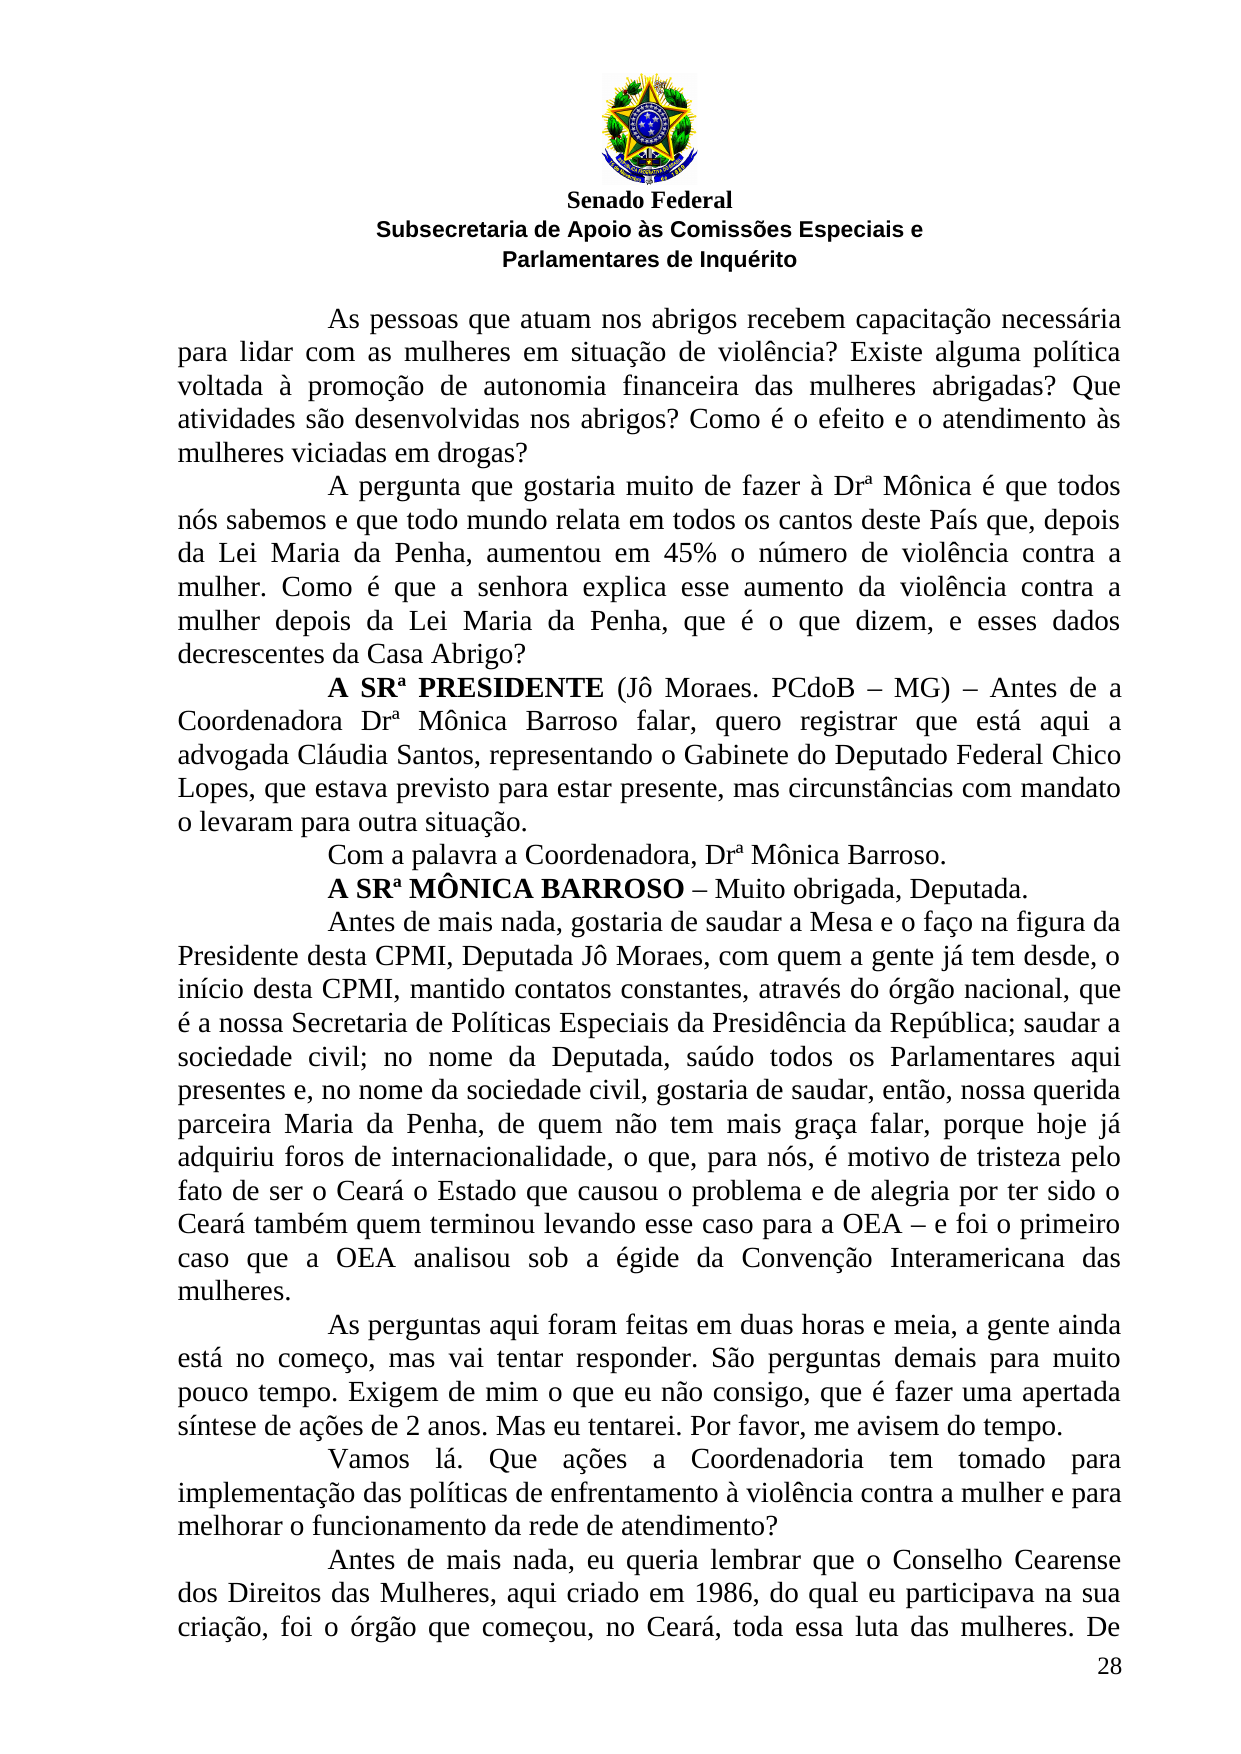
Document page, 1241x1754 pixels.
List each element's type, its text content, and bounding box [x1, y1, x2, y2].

text As pessoas que atuam nos abrigos recebem capacitação necessária para lidar com as mulheres em situação de violência? Existe alguma política voltada à promoção de autonomia financeira das mulheres abrigadas? Que atividades são desenvolvidas nos abrigos? Como é o efeito e o atendimento às mulheres viciadas em drogas? [177, 301, 1122, 468]
text A SRª MÔNICA BARROSO – Muito obrigada, Deputada. [177, 871, 1122, 904]
text As perguntas aqui foram feitas em duas horas e meia, a gente ainda está no começo, mas vai tentar responder. São perguntas demais para muito pouco tempo. Exigem de mim o que eu não consigo, que é fazer uma apertada síntese de ações de 2 anos. Mas eu tentarei. Por favor, me avisem do tempo. [177, 1307, 1122, 1441]
text Vamos lá. Que ações a Coordenadoria tem tomado para implementação das políticas de enfrentamento à violência contra a mulher e para melhorar o funcionamento da rede de atendimento? [177, 1441, 1122, 1542]
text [177, 1542, 1122, 1642]
text Antes de mais nada, gostaria de saudar a Mesa e o faço na figura da Presidente desta CPMI, Deputada Jô Moraes, com quem a gente já tem desde, o início desta CPMI, mantido contatos constantes, através do órgão nacional, que é a nossa Secretaria de Políticas Especiais da Presidência da República; saudar a sociedade civil; no nome da Deputada, saúdo todos os Parlamentares aqui presentes e, no nome da sociedade civil, gostaria de saudar, então, nossa querida parceira Maria da Penha, de quem não tem mais graça falar, porque hoje já adquiriu foros de internacionalidade, o que, para nós, é motivo de tristeza pelo fato de ser o Ceará o Estado que causou o problema e de alegria por ter sido o Ceará também quem terminou levando esse caso para a OEA – e foi o primeiro caso que a OEA analisou sob a égide da Convenção Interamericana das mulheres. [177, 904, 1122, 1307]
text Com a palavra a Coordenadora, Drª Mônica Barroso. [177, 837, 1122, 871]
text A SRª PRESIDENTE (Jô Moraes. PCdoB – MG) – Antes de a Coordenadora Drª Mônica Barroso falar, quero registrar que está aqui a advogada Cláudia Santos, representando o Gabinete do Deputado Federal Chico Lopes, que estava previsto para estar presente, mas circunstâncias com mandato o levaram para outra situação. [177, 670, 1122, 837]
text A pergunta que gostaria muito de fazer à Drª Mônica é que todos nós sabemos e que todo mundo relata em todos os cantos deste País que, depois da Lei Maria da Penha, aumentou em 45% o número de violência contra a mulher. Como é que a senhora explica esse aumento da violência contra a mulher depois da Lei Maria da Penha, que é o que dizem, e esses dados decrescentes da Casa Abrigo? [177, 468, 1122, 670]
